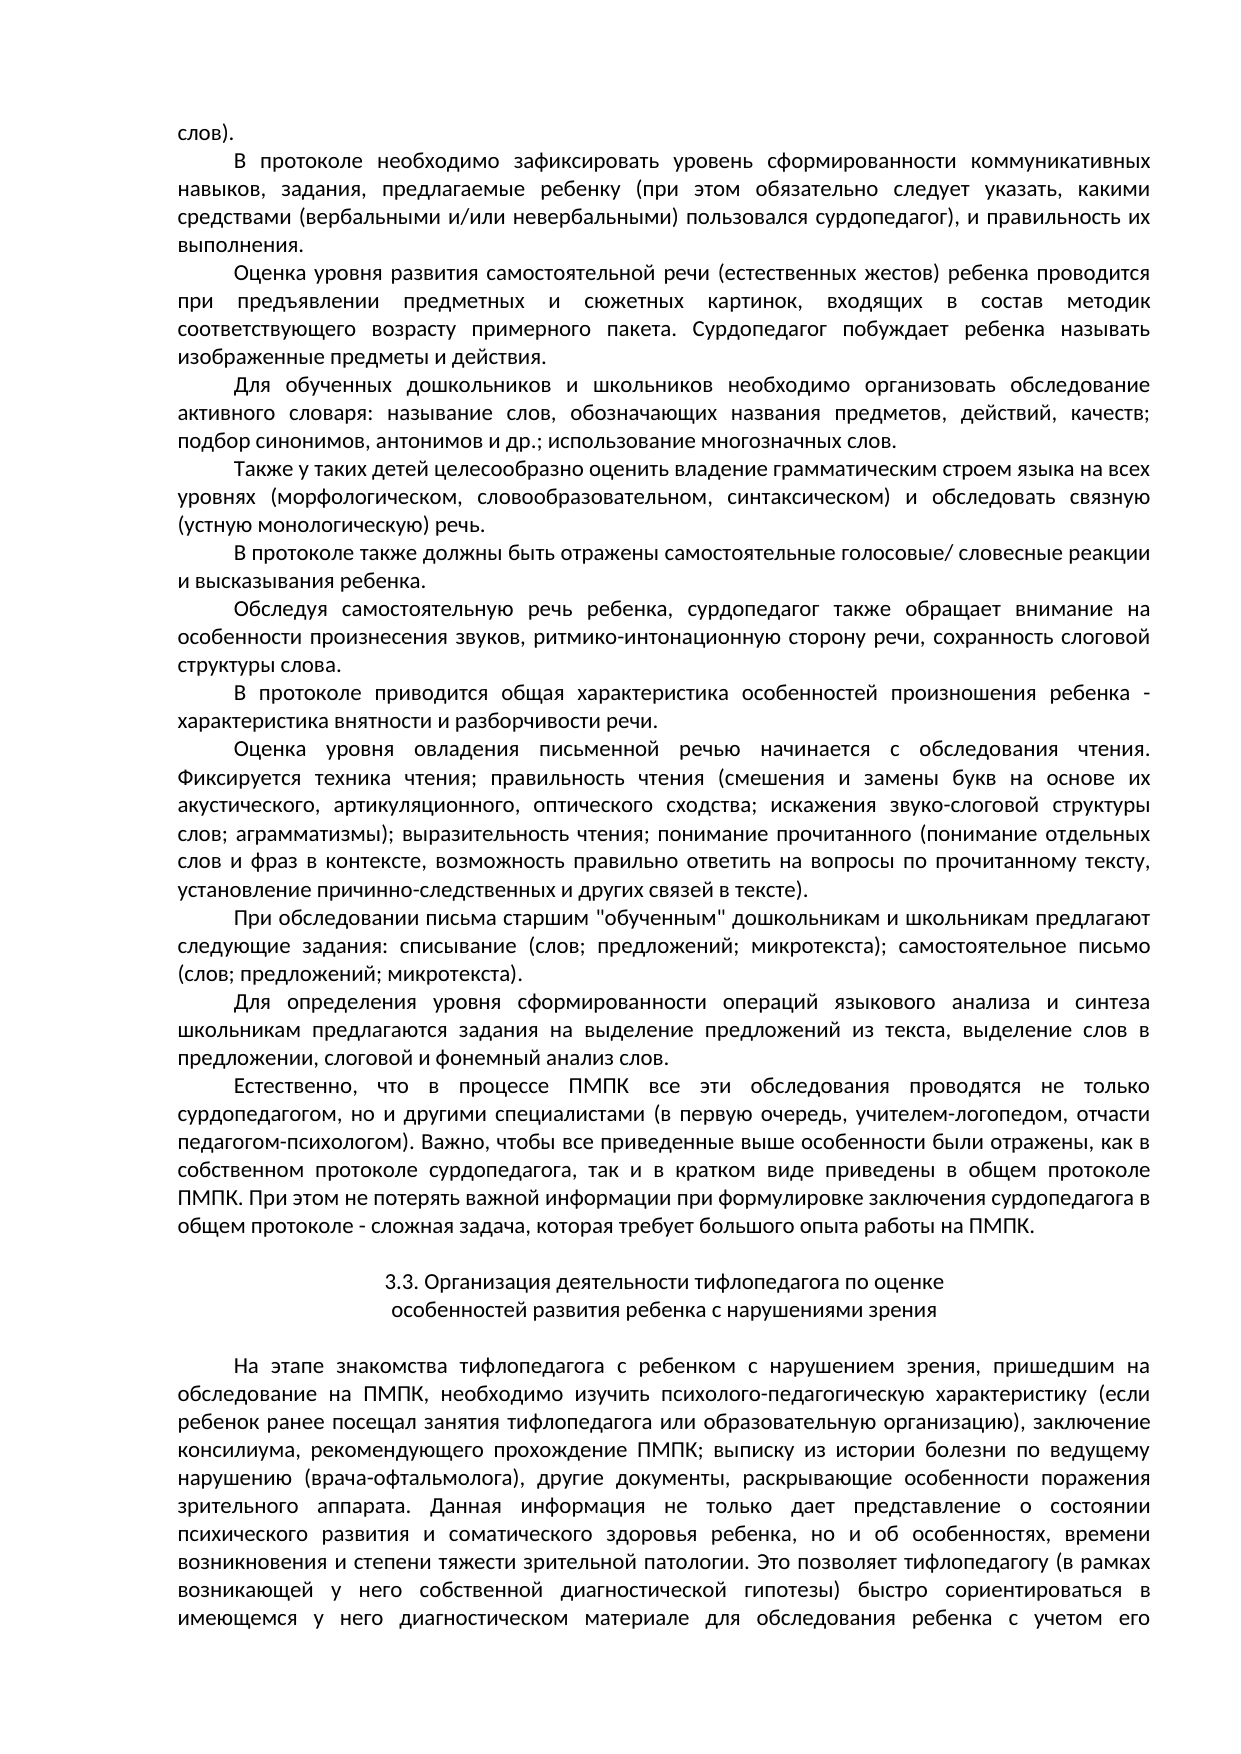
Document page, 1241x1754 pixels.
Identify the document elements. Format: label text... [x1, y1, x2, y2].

text Естественно, что в процессе ПМПК все эти обследования проводятся не только сурдопедагогом, но и другими специалистами (в первую очередь, учителем-логопедом, отчасти педагогом-психологом). Важно, чтобы все приведенные выше особенности были отражены, как в собственном протоколе сурдопедагога, так и в кратком виде приведены в общем протоколе ПМПК. При этом не потерять важной информации при формулировке заключения сурдопедагога в общем протоколе - сложная задача, которая требует большого опыта работы на ПМПК. [177, 1071, 1152, 1239]
text особенностей развития ребенка с нарушениями зрения [177, 1295, 1152, 1323]
text Для обученных дошкольников и школьников необходимо организовать обследование активного словаря: называние слов, обозначающих названия предметов, действий, качеств; подбор синонимов, антонимов и др.; использование многозначных слов. [177, 370, 1152, 454]
text Обследуя самостоятельную речь ребенка, сурдопедагог также обращает внимание на особенности произнесения звуков, ритмико-интонационную сторону речи, сохранность слоговой структуры слова. [177, 594, 1152, 678]
text Для определения уровня сформированности операций языкового анализа и синтеза школьникам предлагаются задания на выделение предложений из текста, выделение слов в предложении, слоговой и фонемный анализ слов. [177, 987, 1152, 1071]
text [177, 1351, 1152, 1631]
text Оценка уровня развития самостоятельной речи (естественных жестов) ребенка проводится при предъявлении предметных и сюжетных картинок, входящих в состав методик соответствующего возрасту примерного пакета. Сурдопедагог побуждает ребенка называть изображенные предметы и действия. [177, 258, 1152, 370]
text В протоколе также должны быть отражены самостоятельные голосовые/ словесные реакции и высказывания ребенка. [177, 538, 1152, 594]
text В протоколе приводится общая характеристика особенностей произношения ребенка - характеристика внятности и разборчивости речи. [177, 678, 1152, 734]
text Также у таких детей целесообразно оценить владение грамматическим строем языка на всех уровнях (морфологическом, словообразовательном, синтаксическом) и обследовать связную (устную монологическую) речь. [177, 454, 1152, 538]
text В протоколе необходимо зафиксировать уровень сформированности коммуникативных навыков, задания, предлагаемые ребенку (при этом обязательно следует указать, какими средствами (вербальными и/или невербальными) пользовался сурдопедагог), и правильность их выполнения. [177, 146, 1152, 258]
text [177, 118, 1152, 146]
text 3.3. Организация деятельности тифлопедагога по оценке [177, 1267, 1152, 1295]
text При обследовании письма старшим "обученным" дошкольникам и школьникам предлагают следующие задания: списывание (слов; предложений; микротекста); самостоятельное письмо (слов; предложений; микротекста). [177, 903, 1152, 987]
text Оценка уровня овладения письменной речью начинается с обследования чтения. Фиксируется техника чтения; правильность чтения (смешения и замены букв на основе их акустического, артикуляционного, оптического сходства; искажения звуко-слоговой структуры слов; аграмматизмы); выразительность чтения; понимание прочитанного (понимание отдельных слов и фраз в контексте, возможность правильно ответить на вопросы по прочитанному тексту, установление причинно-следственных и других связей в тексте). [177, 734, 1152, 903]
